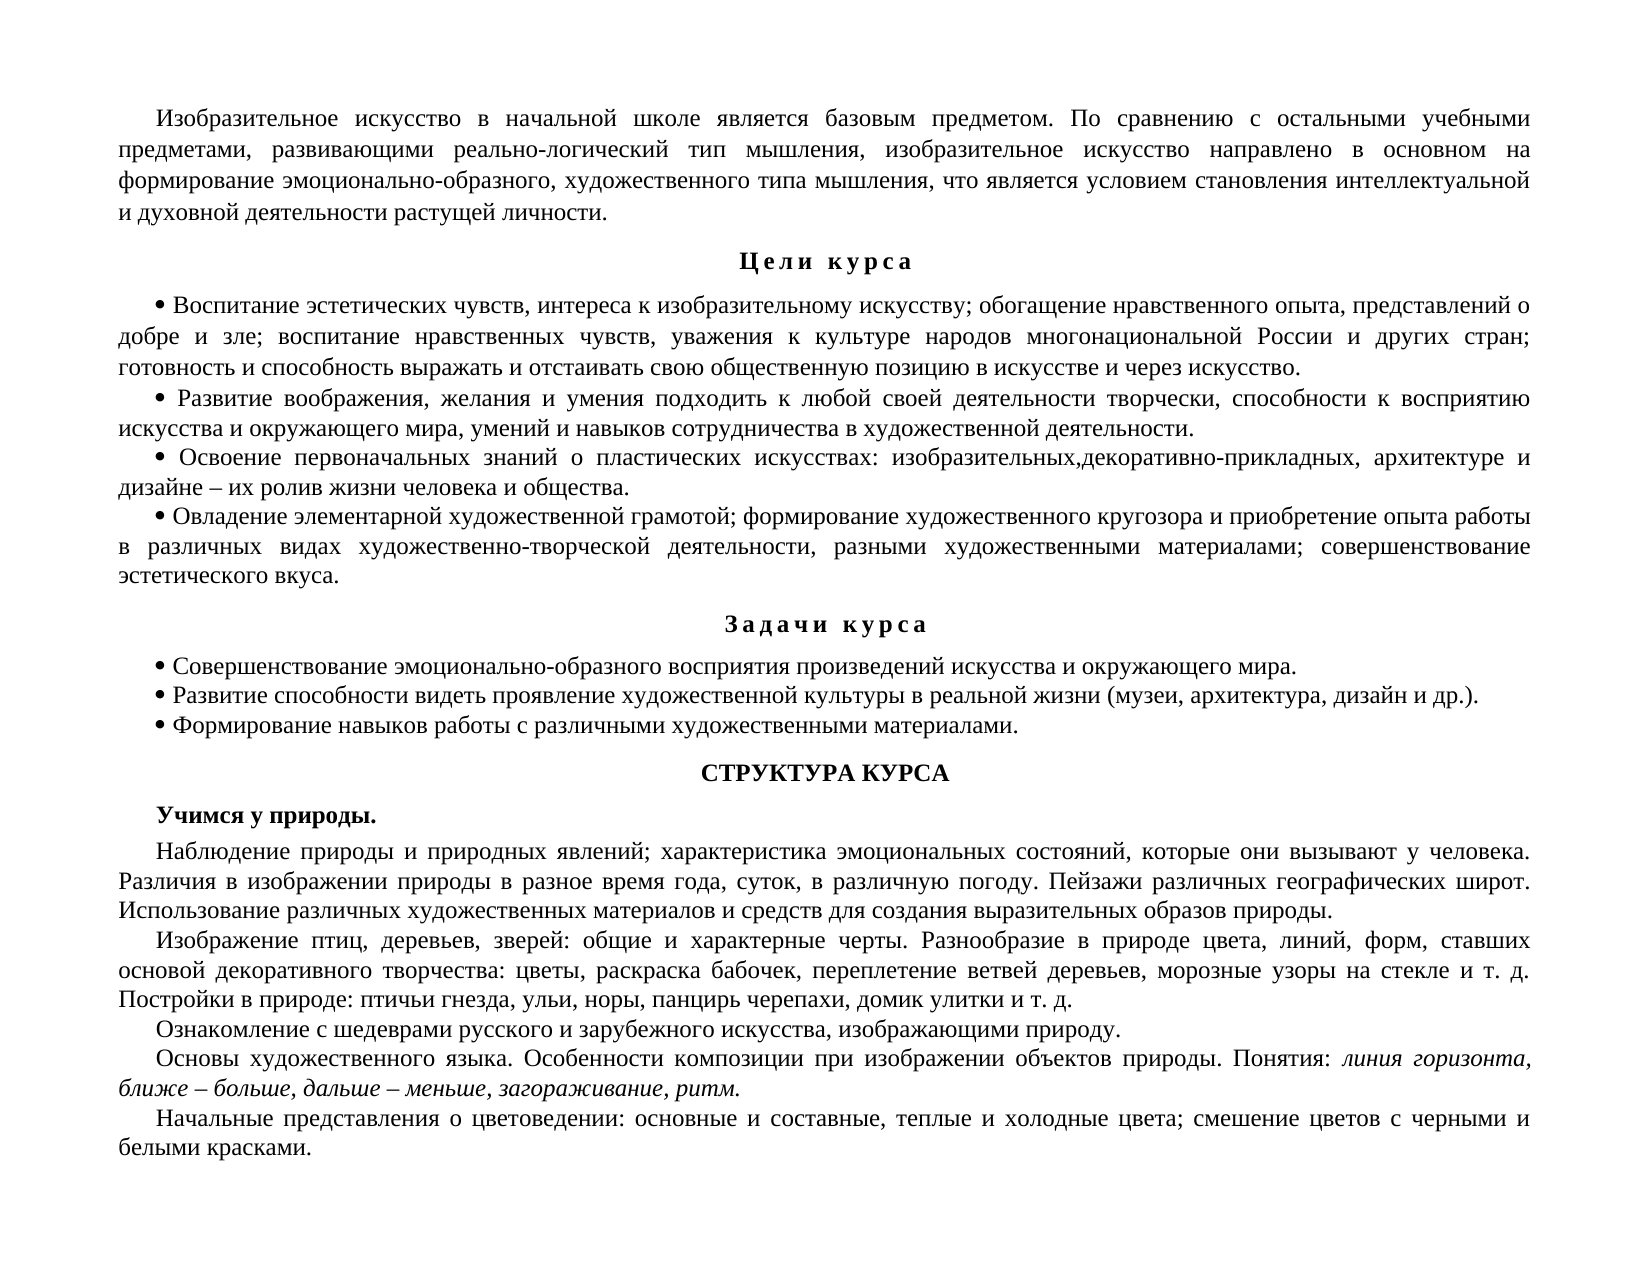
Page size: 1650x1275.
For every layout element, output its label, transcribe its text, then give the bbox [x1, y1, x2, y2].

text  Формирование навыков работы с различными художественными материалами. [118, 710, 1532, 739]
text  Совершенствование эмоционально-образного восприятия произведений искусства и окружающего мира. [118, 651, 1532, 680]
text  Развитие воображения, желания и умения подходить к любой своей деятельности творчески, способности к восприятию искусства и окружающего мира, умений и навыков сотрудничества в художественной деятельности. [118, 383, 1532, 441]
text Ознакомление с шедеврами русского и зарубежного искусства, изображающими природу. [118, 1014, 1532, 1043]
text Цели курса [118, 246, 1532, 275]
text Учимся у природы. [118, 801, 1532, 829]
text Изображение птиц, деревьев, зверей: общие и характерные черты. Разнообразие в природе цвета, линий, форм, ставших основой декоративного творчества: цветы, раскраска бабочек, переплетение ветвей деревьев, морозные узоры на стекле и т. д. Постройки в природе: птичьи гнезда, ульи, норы, панцирь черепахи, домик улитки и т. д. [118, 925, 1532, 1013]
text Начальные представления о цветоведении: основные и составные, теплые и холодные цвета; смешение цветов с черными и белыми красками. [118, 1103, 1532, 1161]
text  Овладение элементарной художественной грамотой; формирование художественного кругозора и приобретение опыта работы в различных видах художественно-творческой деятельности, разными художественными материалами; совершенствование эстетического вкуса. [118, 501, 1532, 589]
text СТРУКТУРА КУРСА [118, 758, 1532, 787]
text Задачи курса [118, 609, 1532, 638]
text Изобразительное искусство в начальной школе является базовым предметом. По сравнению с остальными учебными предметами, развивающими реально-логический тип мышления, изобразительное искусство направлено в основном на формирование эмоционально-образного, художественного типа мышления, что является условием становления интеллектуальной и духовной деятельности растущей личности. [118, 103, 1532, 225]
text Наблюдение природы и природных явлений; характеристика эмоциональных состояний, которые они вызывают у человека. Различия в изображении природы в разное время года, суток, в различную погоду. Пейзажи различных географических широт. Использование различных художественных материалов и средств для создания выразительных образов природы. [118, 836, 1532, 924]
text  Освоение первоначальных знаний о пластических искусствах: изобразительных,декоративно-прикладных, архитектуре и дизайне – их ролив жизни человека и общества. [118, 442, 1532, 501]
text  Развитие способности видеть проявление художественной культуры в реальной жизни (музеи, архитектура, дизайн и др.). [118, 681, 1532, 709]
text  Воспитание эстетических чувств, интереса к изобразительному искусству; обогащение нравственного опыта, представлений о добре и зле; воспитание нравственных чувств, уважения к культуре народов многонациональной России и других стран; готовность и способность выражать и отстаивать свою общественную позицию в искусстве и через искусство. [118, 290, 1532, 381]
text Основы художественного языка. Особенности композиции при изображении объектов природы. Понятия: линия горизонта, ближе – больше, дальше – меньше, загораживание, ритм. [118, 1043, 1532, 1102]
